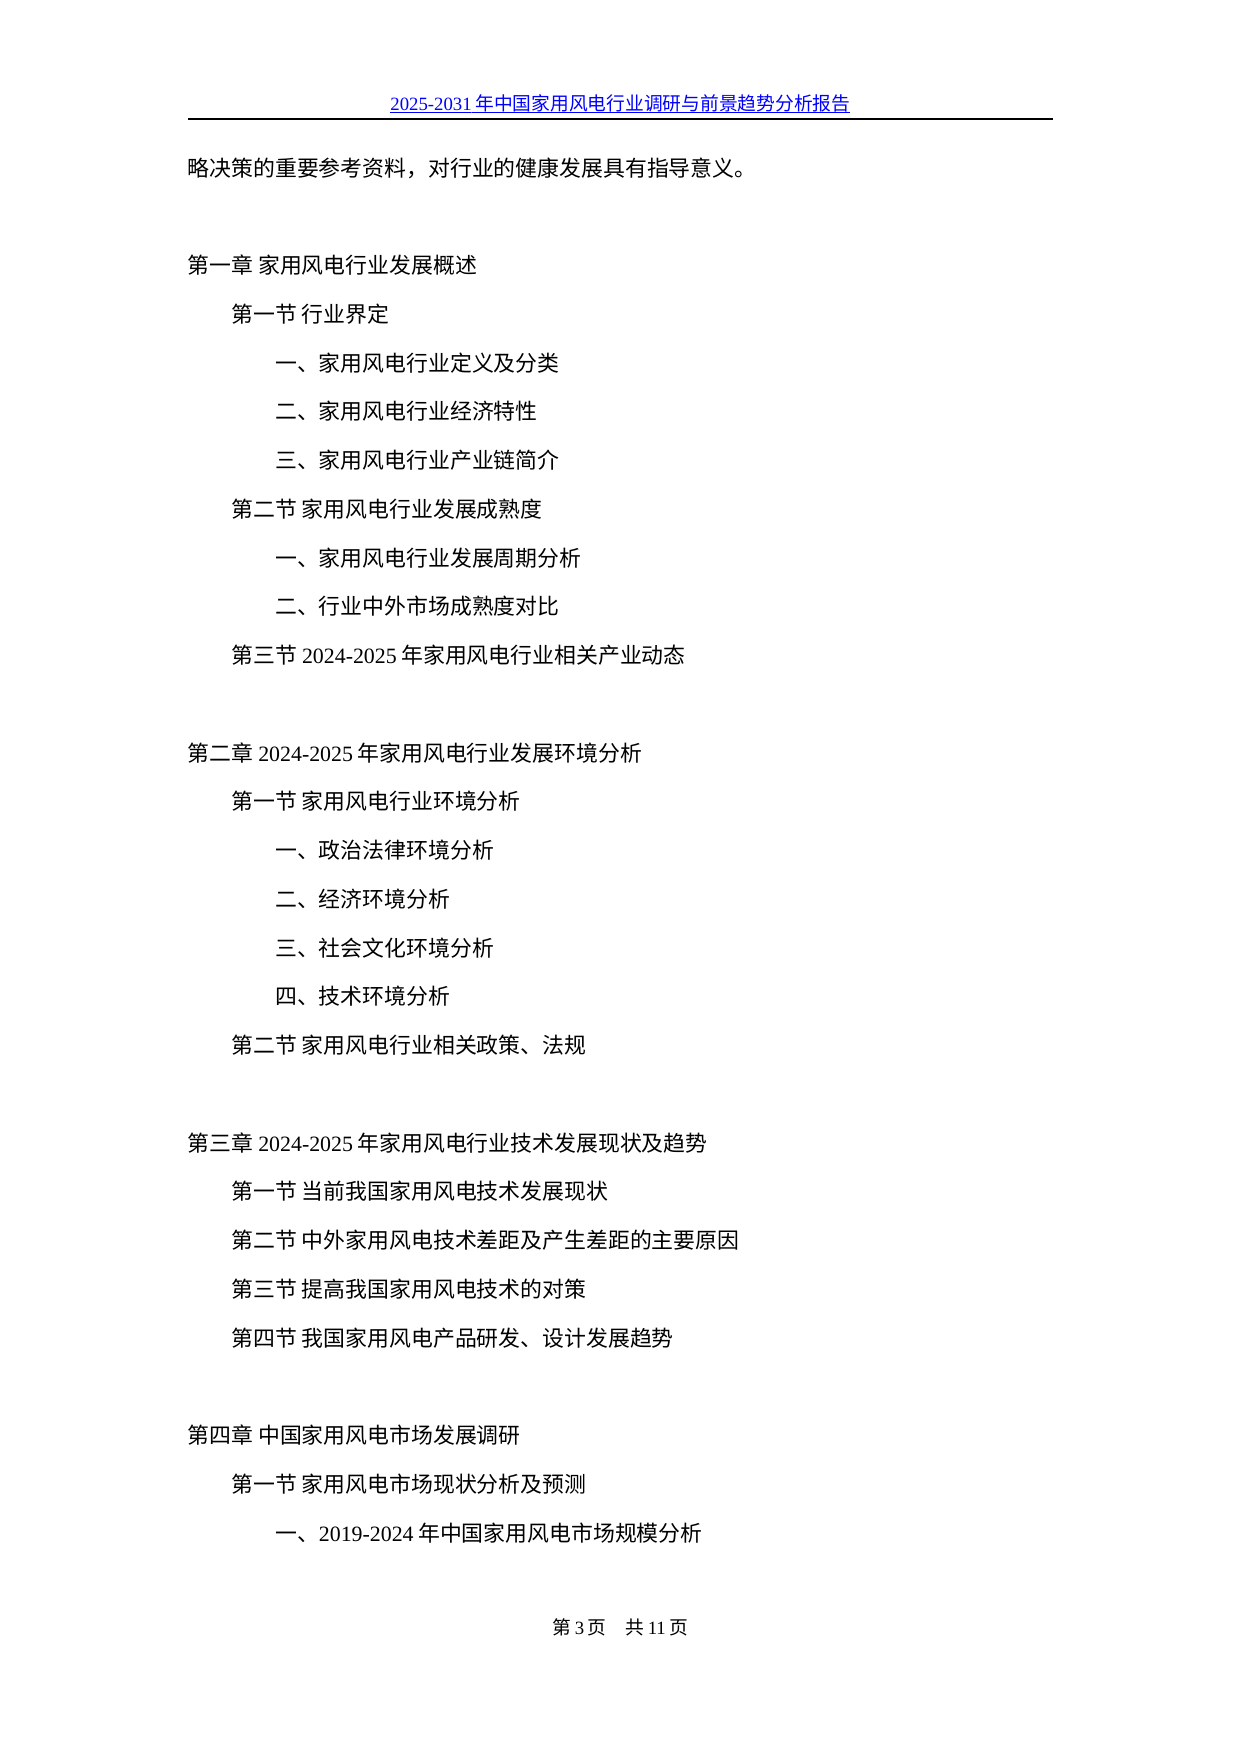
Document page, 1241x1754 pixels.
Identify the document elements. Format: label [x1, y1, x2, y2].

text [187, 150, 1053, 1548]
